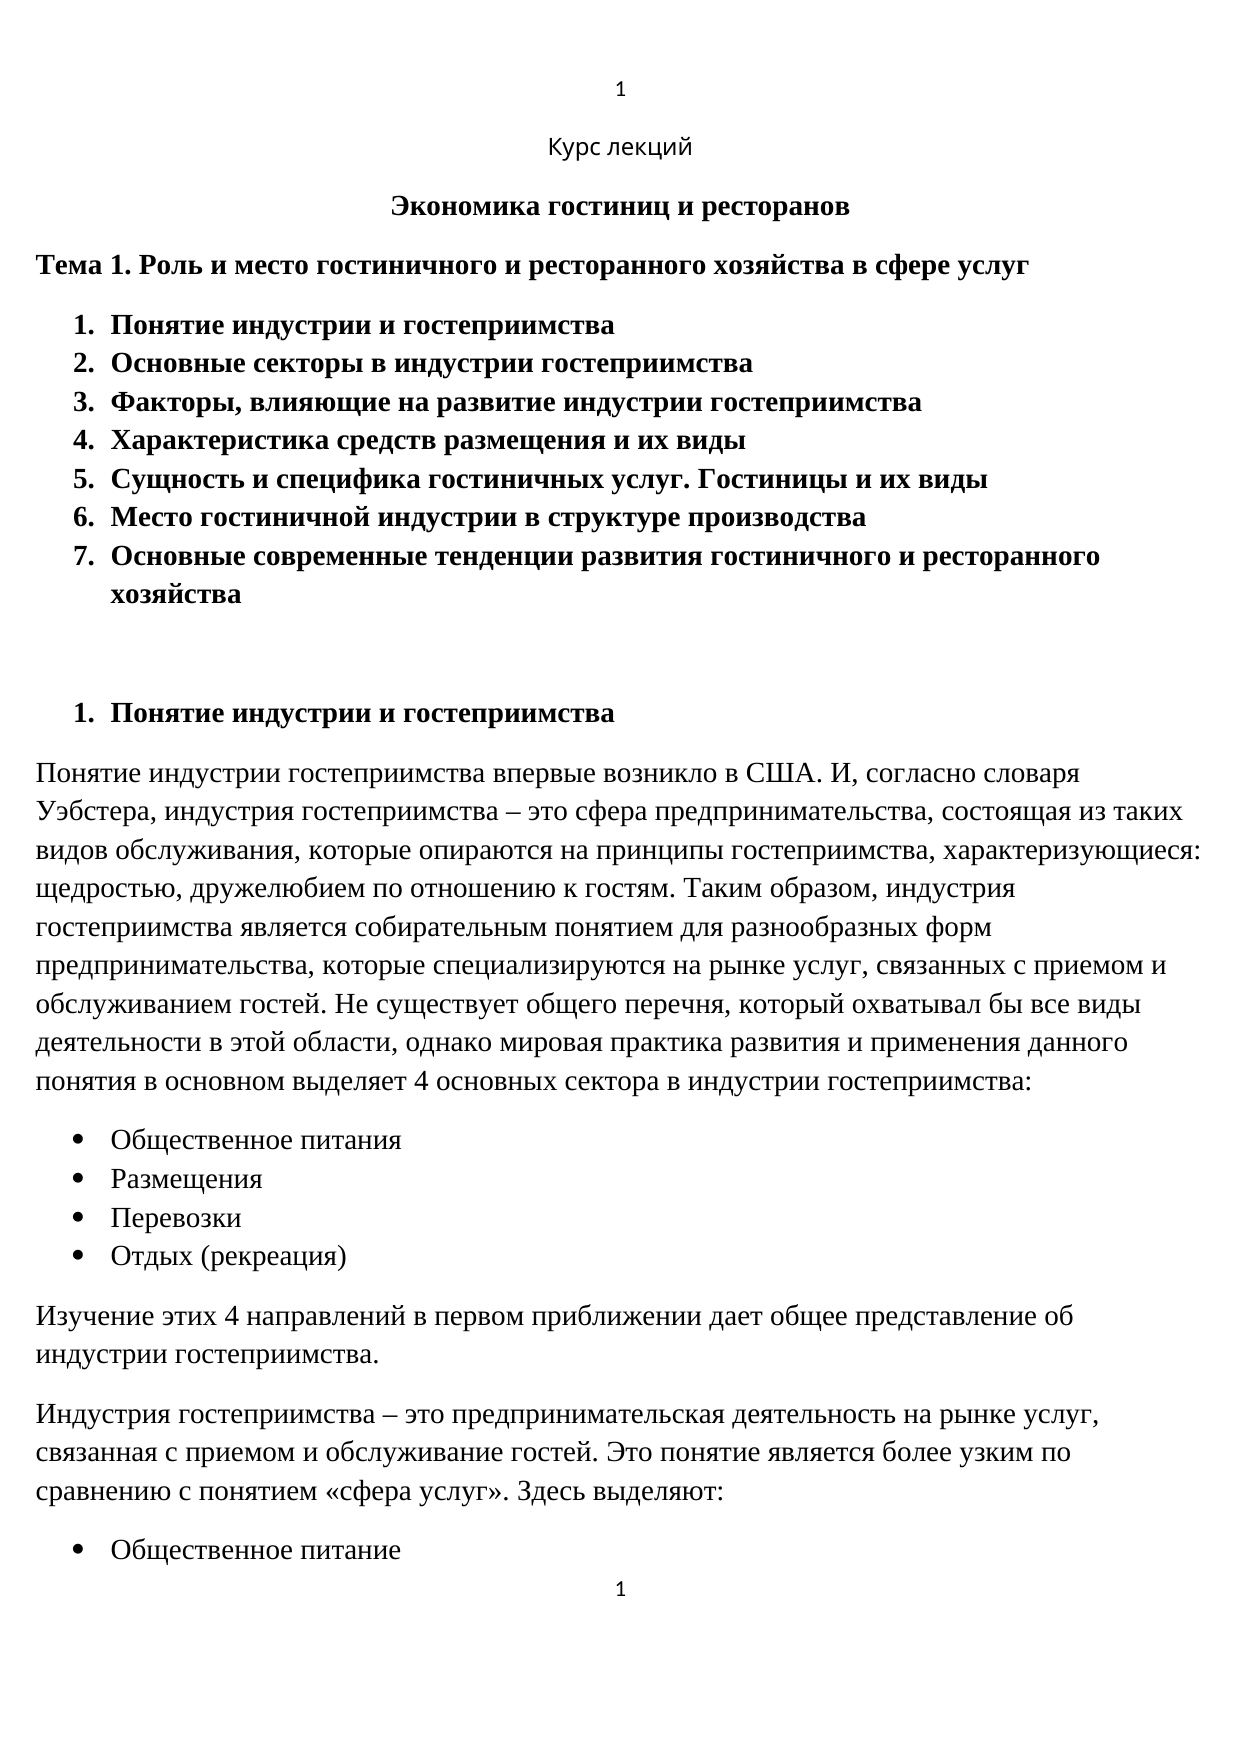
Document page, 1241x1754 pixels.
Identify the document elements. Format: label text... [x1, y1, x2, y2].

text Изучение этих 4 направлений в первом приближении дает общее представление об индустрии гостеприимства. [35, 1298, 1205, 1370]
list Понятие индустрии и гостеприимства [73, 695, 1205, 729]
list Понятие индустрии и гостеприимства [73, 307, 1205, 340]
text Тема 1. Роль и место гостиничного и ресторанного хозяйства в сфере услуг [35, 247, 1205, 281]
text Индустрия гостеприимства – это предпринимательская деятельность на рынке услуг, связанная с приемом и обслуживание гостей. Это понятие является более узким по сравнению с понятием «сфера услуг». Здесь выделяют: [35, 1396, 1205, 1506]
list Размещения [73, 1161, 1205, 1195]
text Курс лекций [35, 130, 1205, 162]
list Общественное питание [73, 1532, 1205, 1566]
list Общественное питания [73, 1122, 1205, 1156]
list Факторы, влияющие на развитие индустрии гостеприимства [73, 384, 1205, 417]
list Сущность и специфика гостиничных услуг. Гостиницы и их виды [73, 461, 1205, 494]
list Перевозки [73, 1200, 1205, 1233]
text Понятие индустрии гостеприимства впервые возникло в США. И, согласно словаря Уэбстера, индустрия гостеприимства – это сфера предпринимательства, состоящая из таких видов обслуживания, которые опираются на принципы гостеприимства, характеризующиеся: щедростью, дружелюбием по отношению к гостям. Таким образом, индустрия гостеприимства является собирательным понятием для разнообразных форм предпринимательства, которые специализируются на рынке услуг, связанных с приемом и обслуживанием гостей. Не существует общего перечня, который охватывал бы все виды деятельности в этой области, однако мировая практика развития и применения данного понятия в основном выделяет 4 основных сектора в индустрии гостеприимства: [35, 755, 1205, 1097]
list Место гостиничной индустрии в структуре производства [73, 499, 1205, 533]
list Отдых (рекреация) [73, 1238, 1205, 1272]
list Характеристика средств размещения и их виды [73, 422, 1205, 456]
text Экономика гостиниц и ресторанов [35, 188, 1205, 222]
list Основные секторы в индустрии гостеприимства [73, 345, 1205, 379]
list Основные современные тенденции развития гостиничного и ресторанного хозяйства [73, 538, 1205, 610]
